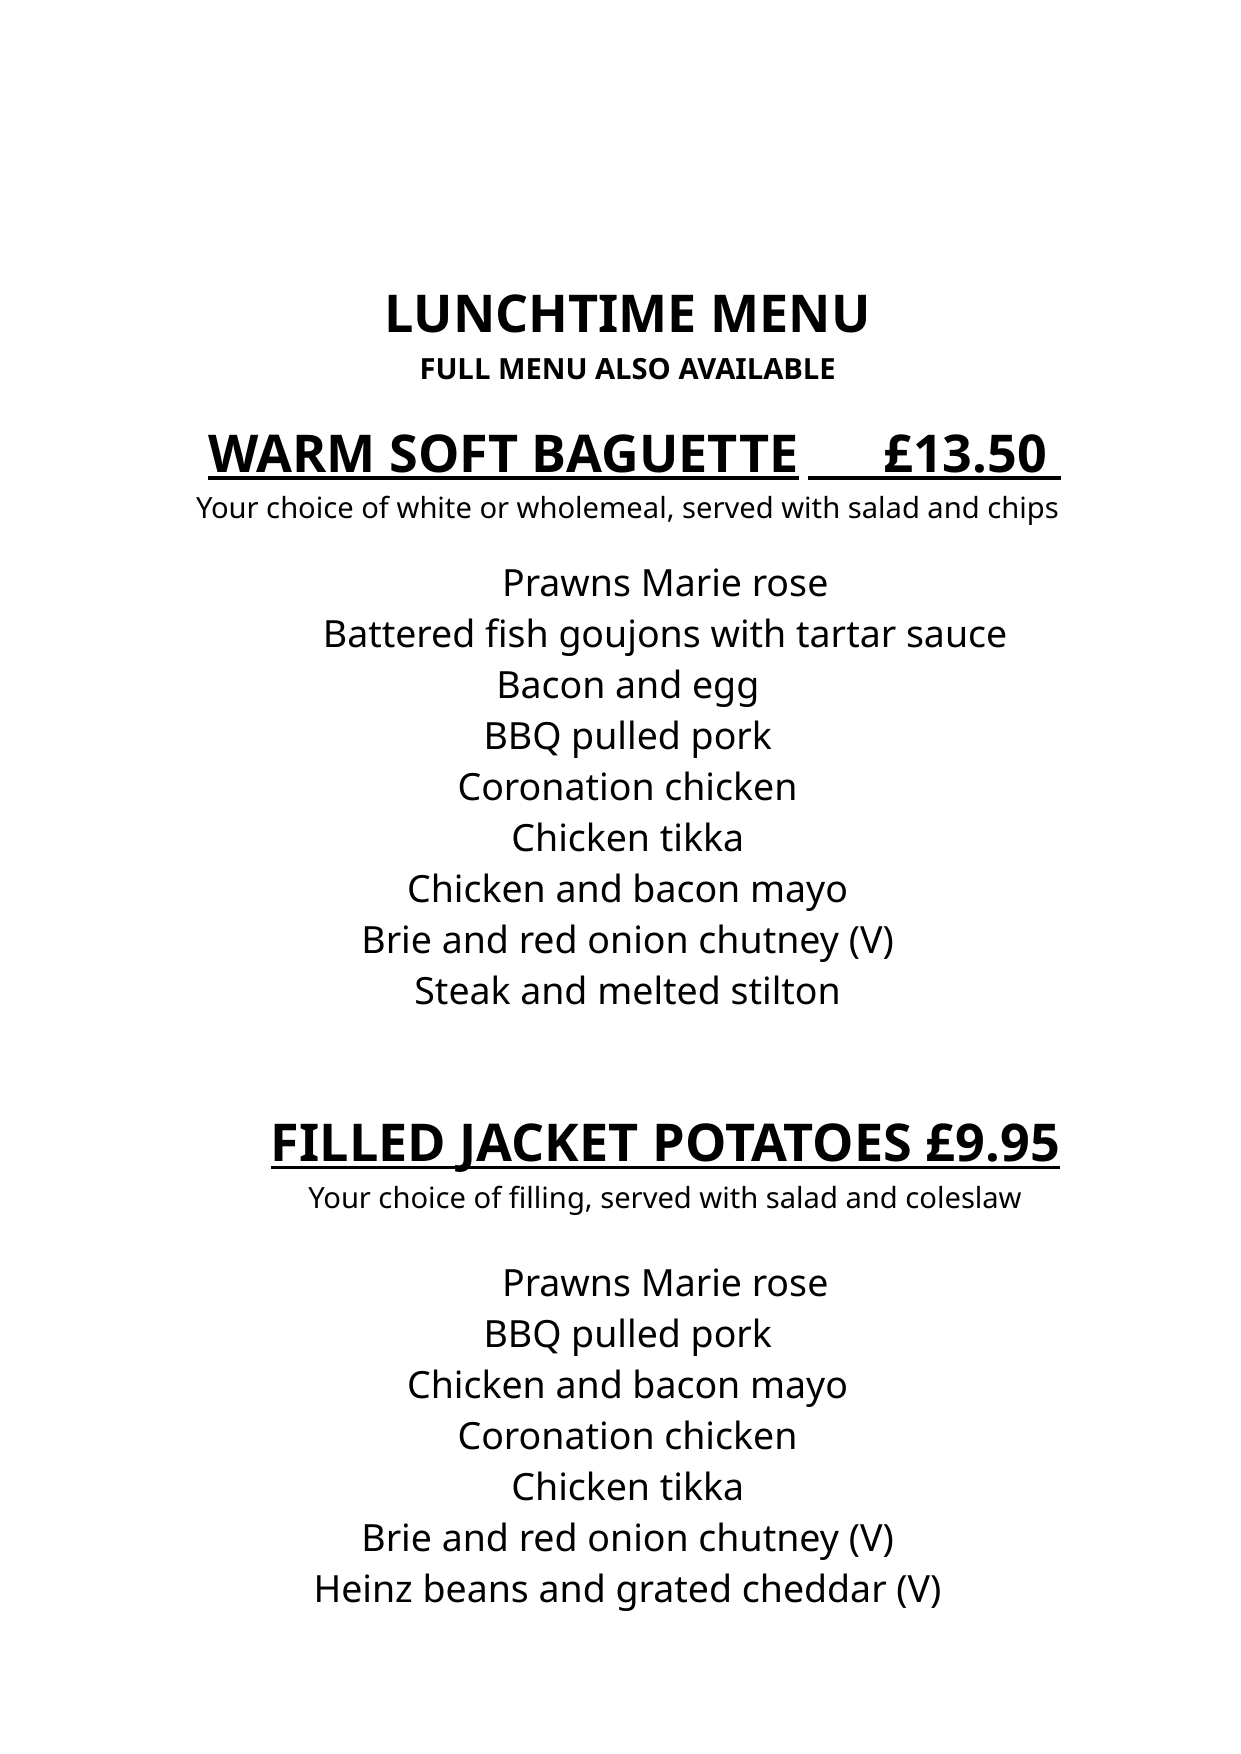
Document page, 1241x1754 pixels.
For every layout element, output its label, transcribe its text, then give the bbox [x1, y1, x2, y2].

text LUNCHTIME MENU [59, 277, 1196, 348]
text BBQ pulled pork [59, 709, 1196, 760]
text Brie and red onion chutney (V) [59, 1511, 1196, 1562]
text BBQ pulled pork [59, 1307, 1196, 1358]
text WARM SOFT BAGUETTE £13.50 [59, 416, 1196, 487]
text FILLED JACKET POTATOES £9.95 [134, 1106, 1196, 1177]
text Battered fish goujons with tartar sauce [134, 607, 1196, 658]
text Chicken tikka [59, 811, 1196, 862]
text Prawns Marie rose [134, 556, 1196, 607]
text Prawns Marie rose [134, 1256, 1196, 1307]
text Brie and red onion chutney (V) [59, 913, 1196, 964]
text Chicken and bacon mayo [59, 862, 1196, 913]
text Steak and melted stilton [59, 964, 1196, 1015]
text Chicken and bacon mayo [59, 1358, 1196, 1409]
text Bacon and egg [59, 658, 1196, 709]
text FULL MENU ALSO AVAILABLE [59, 348, 1196, 388]
text Coronation chicken [59, 760, 1196, 811]
text Your choice of white or wholemeal, served with salad and chips [59, 487, 1196, 527]
text Chicken tikka [59, 1460, 1196, 1511]
text Coronation chicken [59, 1409, 1196, 1460]
text Heinz beans and grated cheddar (V) [59, 1562, 1196, 1613]
text Your choice of filling, served with salad and coleslaw [134, 1177, 1196, 1217]
